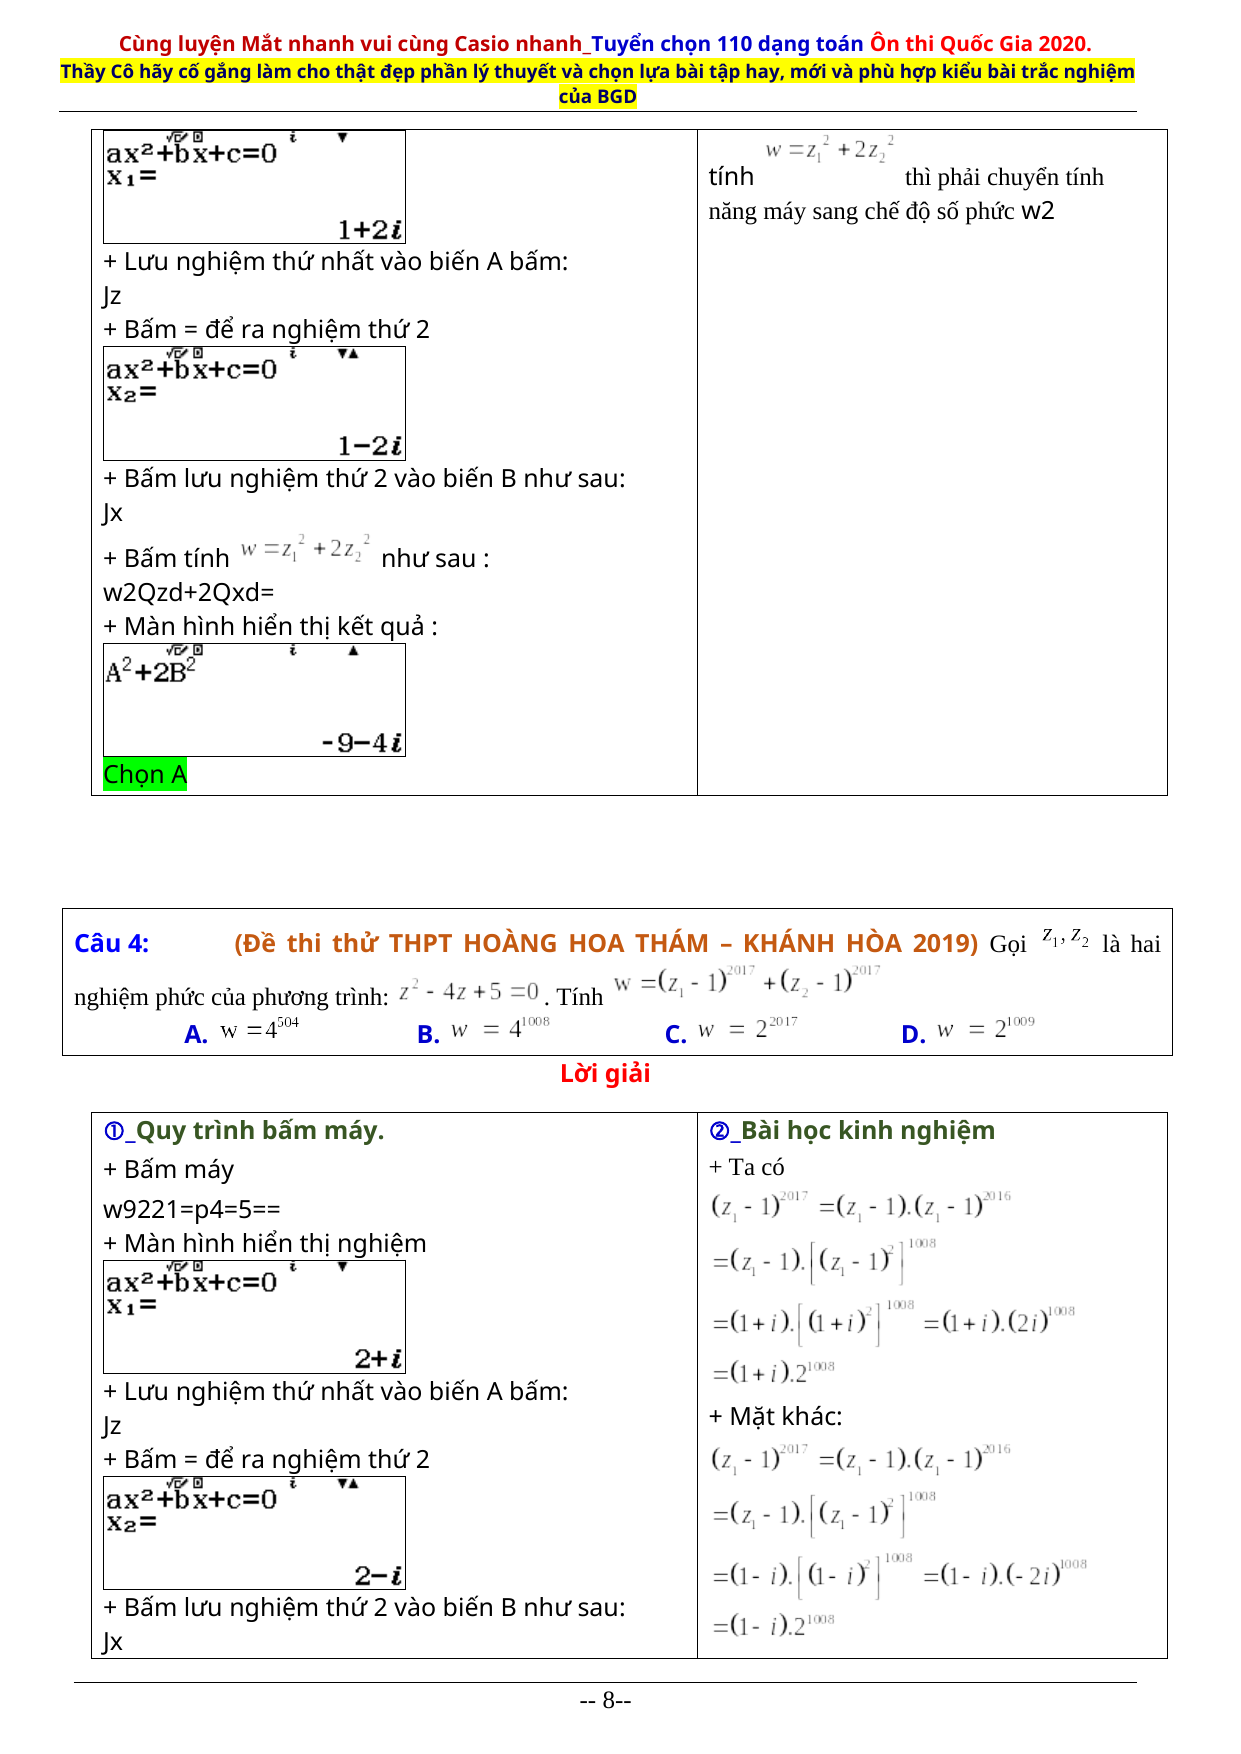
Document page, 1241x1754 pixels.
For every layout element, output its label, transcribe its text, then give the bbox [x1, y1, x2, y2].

picture [104, 1261, 405, 1373]
picture [104, 131, 405, 243]
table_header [92, 130, 697, 795]
picture [104, 1477, 405, 1589]
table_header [698, 1113, 1167, 1658]
picture [104, 644, 405, 756]
picture [104, 347, 405, 460]
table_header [92, 1113, 697, 1658]
table_header Câu 4: (Đề thi thử THPT HOÀNG HOA THÁM – KHÁNH HÒA 2019) Gọi là hai nghiệm phức của phương trình: . Tính A. B. C. D. [63, 909, 1172, 1055]
text Lời giải [74, 1056, 1137, 1090]
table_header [698, 130, 1167, 795]
